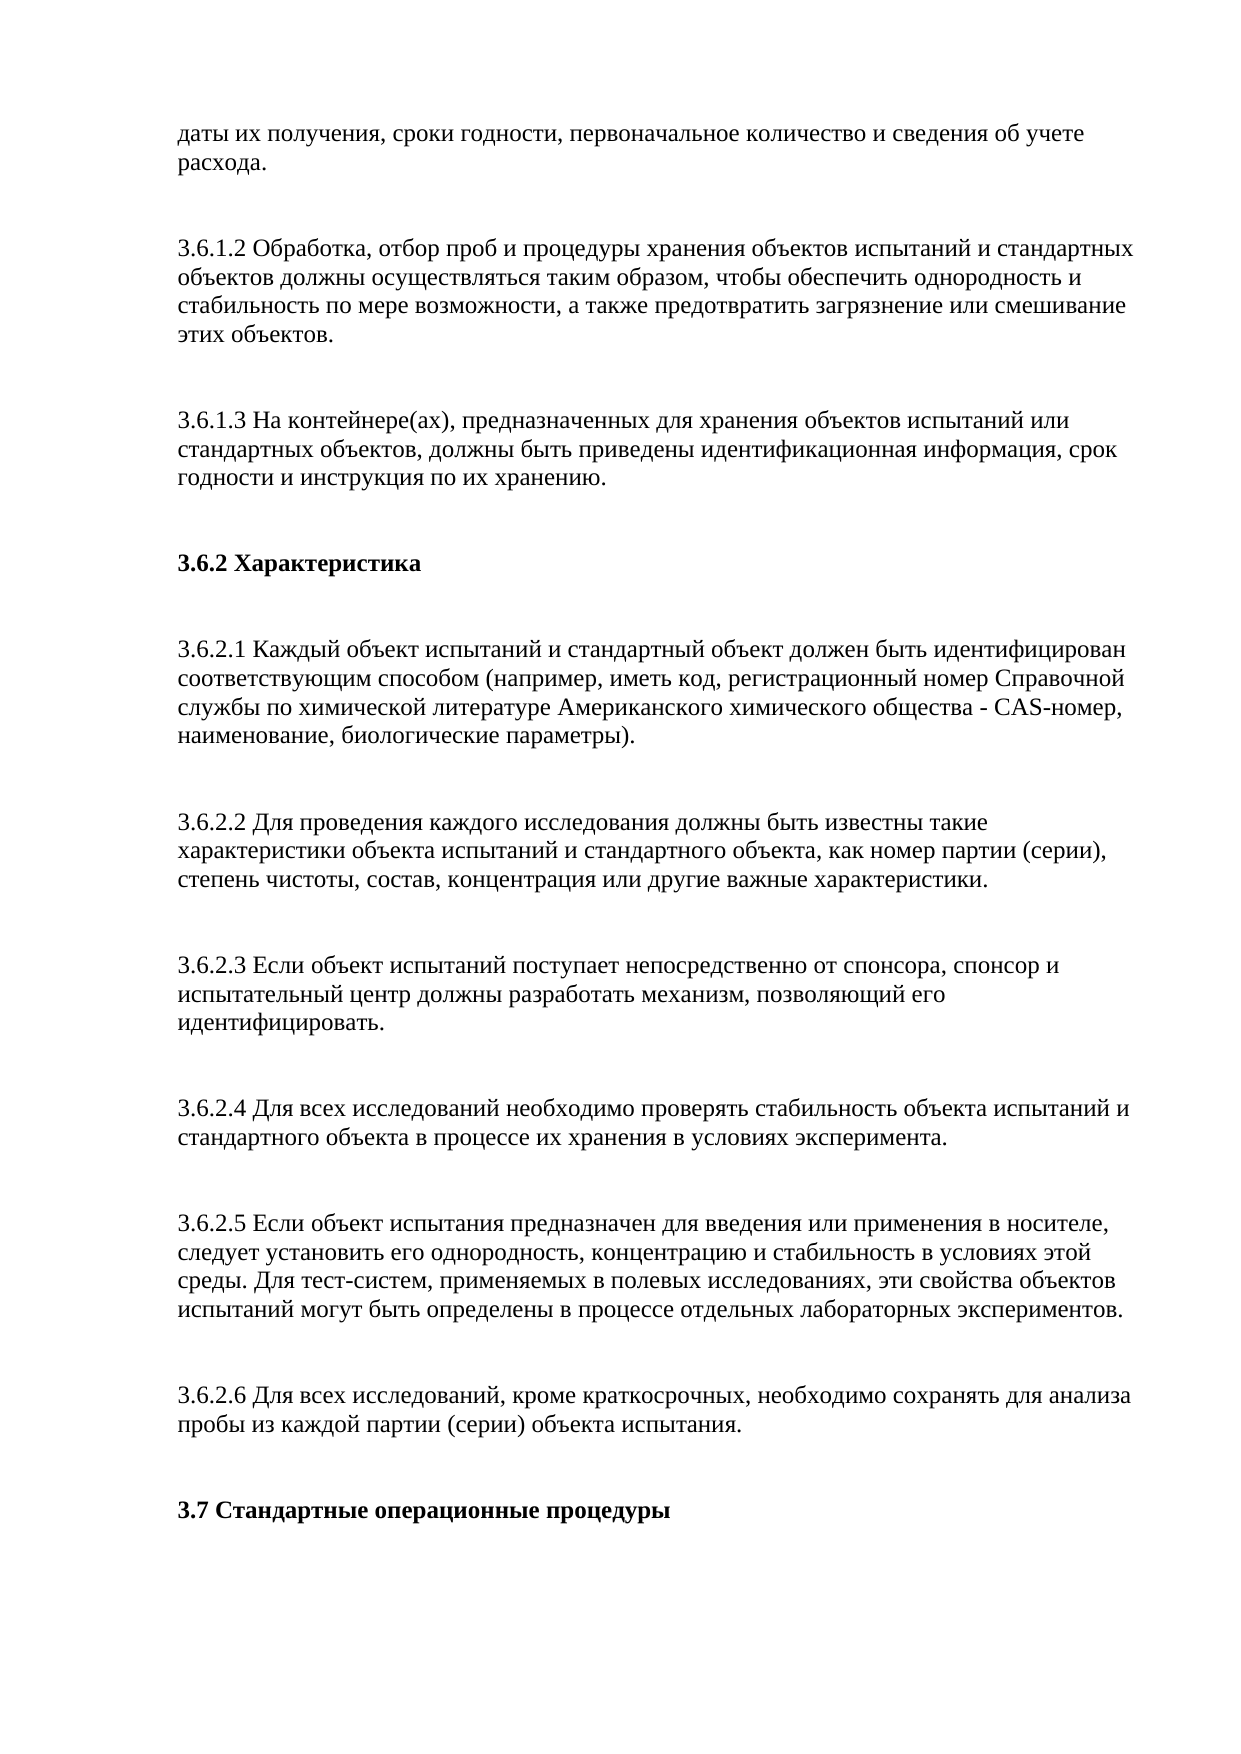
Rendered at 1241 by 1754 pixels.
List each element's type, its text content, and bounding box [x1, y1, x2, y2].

text 3.6.2.2 Для проведения каждого исследования должны быть известны такие характеристики объекта испытаний и стандартного объекта, как номер партии (серии), степень чистоты, состав, концентрация или другие важные характеристики. [177, 807, 1152, 921]
text 3.6.2.5 Если объект испытания предназначен для введения или применения в носителе, следует установить его однородность, концентрацию и стабильность в условиях этой среды. Для тест-систем, применяемых в полевых исследованиях, эти свойства объектов испытаний могут быть определены в процессе отдельных лабораторных экспериментов. [177, 1208, 1152, 1351]
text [177, 118, 1152, 204]
text 3.6.2.6 Для всех исследований, кроме краткосрочных, необходимо сохранять для анализа пробы из каждой партии (серии) объекта испытания. [177, 1380, 1152, 1466]
text 3.6.2 Характеристика [177, 548, 1152, 605]
text 3.6.1.2 Обработка, отбор проб и процедуры хранения объектов испытаний и стандартных объектов должны осуществляться таким образом, чтобы обеспечить однородность и стабильность по мере возможности, а также предотвратить загрязнение или смешивание этих объектов. [177, 233, 1152, 376]
text 3.6.2.3 Если объект испытаний поступает непосредственно от спонсора, спонсор и испытательный центр должны разработать механизм, позволяющий его идентифицировать. [177, 950, 1152, 1064]
text 3.6.2.4 Для всех исследований необходимо проверять стабильность объекта испытаний и стандартного объекта в процессе их хранения в условиях эксперимента. [177, 1093, 1152, 1179]
text 3.7 Стандартные операционные процедуры [177, 1495, 1152, 1552]
text 3.6.1.3 На контейнере(ах), предназначенных для хранения объектов испытаний или стандартных объектов, должны быть приведены идентификационная информация, срок годности и инструкция по их хранению. [177, 405, 1152, 519]
text 3.6.2.1 Каждый объект испытаний и стандартный объект должен быть идентифицирован соответствующим способом (например, иметь код, регистрационный номер Справочной службы по химической литературе Американского химического общества - CAS-номер, наименование, биологические параметры). [177, 634, 1152, 777]
